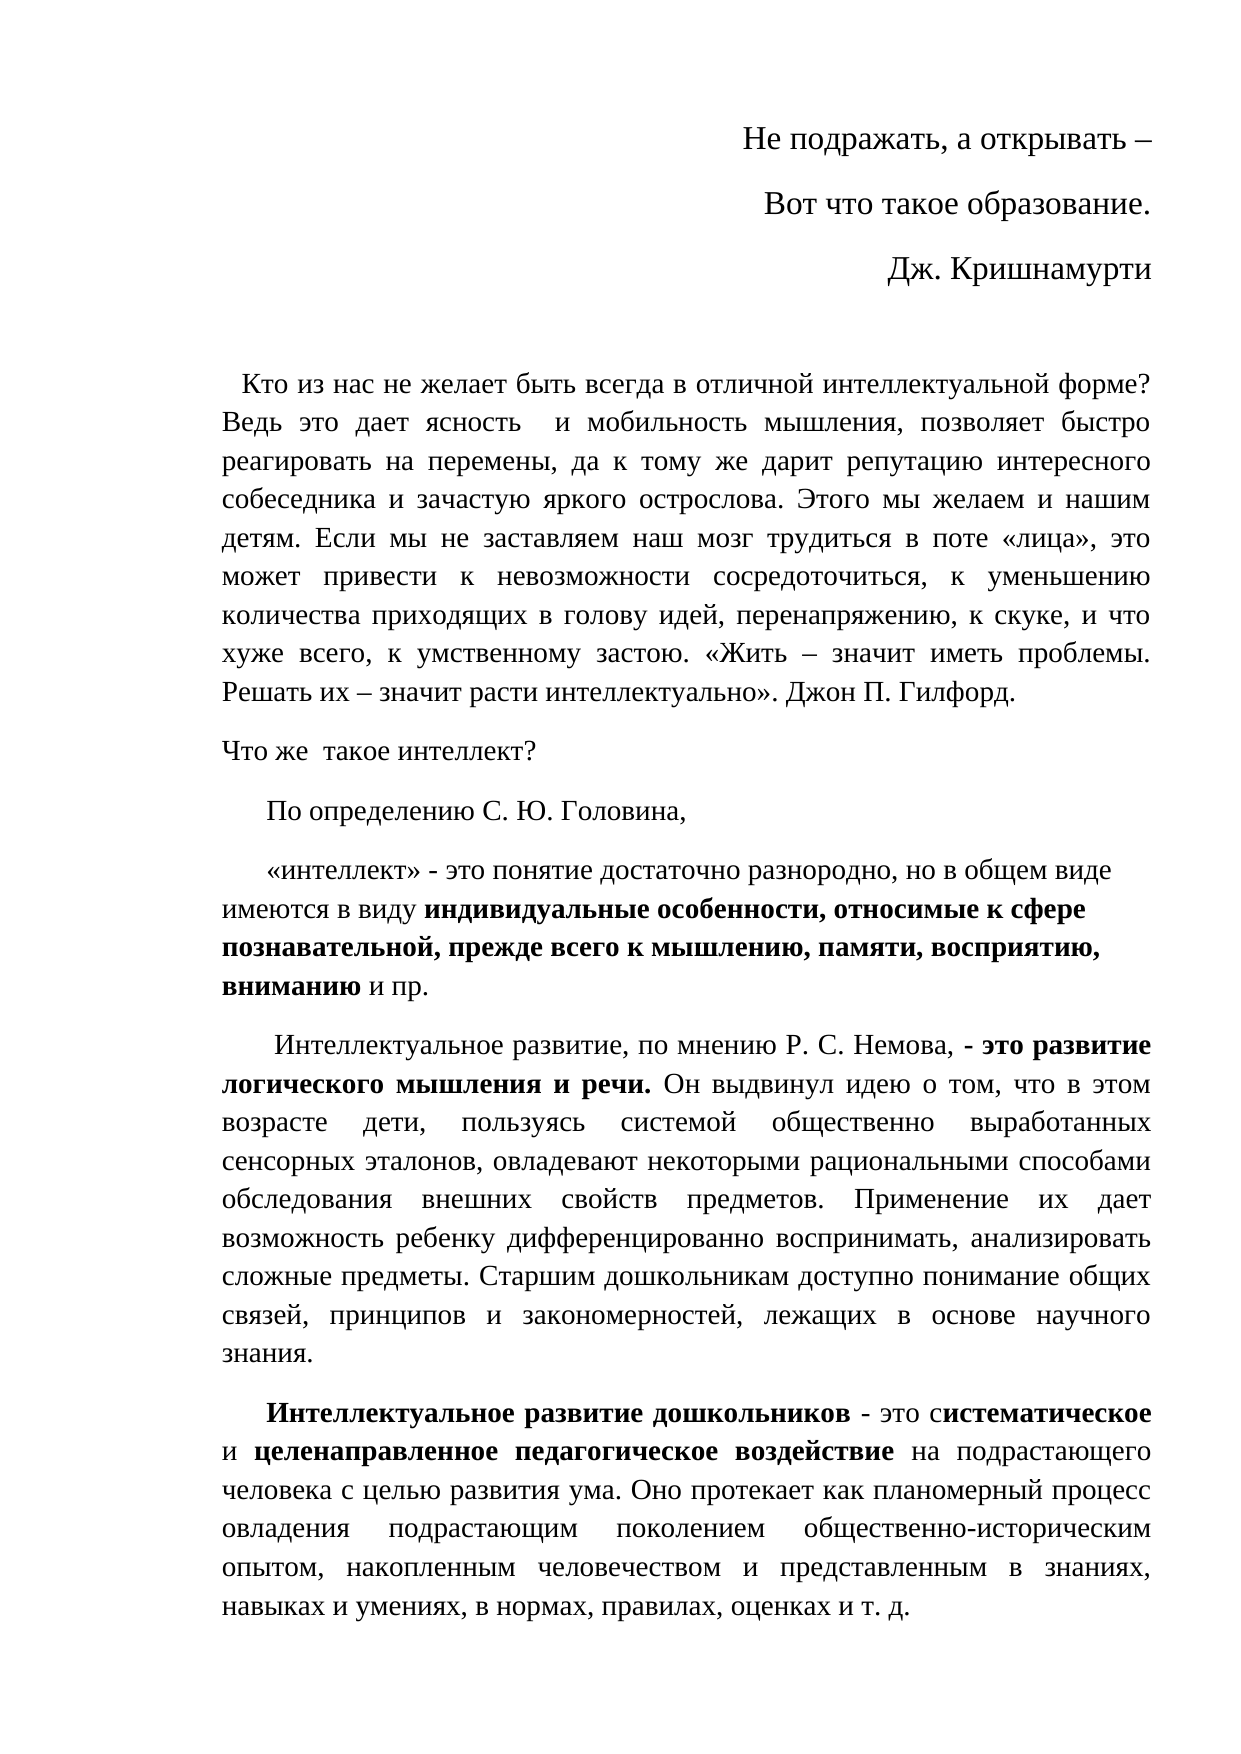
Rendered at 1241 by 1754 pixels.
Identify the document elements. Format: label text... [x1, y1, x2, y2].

text Что же такое интеллект? [222, 733, 1152, 767]
text «интеллект» - это понятие достаточно разнородно, но в общем виде имеются в виду индивидуальные особенности, относимые к сфере познавательной, прежде всего к мышлению, памяти, восприятию, вниманию и пр. [222, 852, 1152, 1001]
text Вот что такое образование. [222, 183, 1152, 221]
text Не подражать, а открывать – [222, 118, 1152, 156]
text По определению С. Ю. Головина, [222, 793, 1152, 826]
text Дж. Кришнамурти [222, 248, 1152, 286]
text Кто из нас не желает быть всегда в отличной интеллектуальной форме? Ведь это дает ясность и мобильность мышления, позволяет быстро реагировать на перемены, да к тому же дарит репутацию интересного собеседника и зачастую яркого острослова. Этого мы желаем и нашим детям. Если мы не заставляем наш мозг трудиться в поте «лица», это может привести к невозможности сосредоточиться, к уменьшению количества приходящих в голову идей, перенапряжению, к скуке, и что хуже всего, к умственному застою. «Жить – значит иметь проблемы. Решать их – значит расти интеллектуально». Джон П. Гилфорд. [222, 366, 1152, 708]
text Интеллектуальное развитие, по мнению Р. С. Немова, - это развитие логического мышления и речи. Он выдвинул идею о том, что в этом возрасте дети, пользуясь системой общественно выработанных сенсорных эталонов, овладевают некоторыми рациональными способами обследования внешних свойств предметов. Применение их дает возможность ребенку дифференцированно воспринимать, анализировать сложные предметы. Старшим дошкольникам доступно понимание общих связей, принципов и закономерностей, лежащих в основе научного знания. [222, 1027, 1152, 1369]
text Интеллектуальное развитие дошкольников - это систематическое и целенаправленное педагогическое воздействие на подрастающего человека с целью развития ума. Оно протекает как планомерный процесс овладения подрастающим поколением общественно-историческим опытом, накопленным человечеством и представленным в знаниях, навыках и умениях, в нормах, правилах, оценках и т. д. [222, 1395, 1152, 1621]
